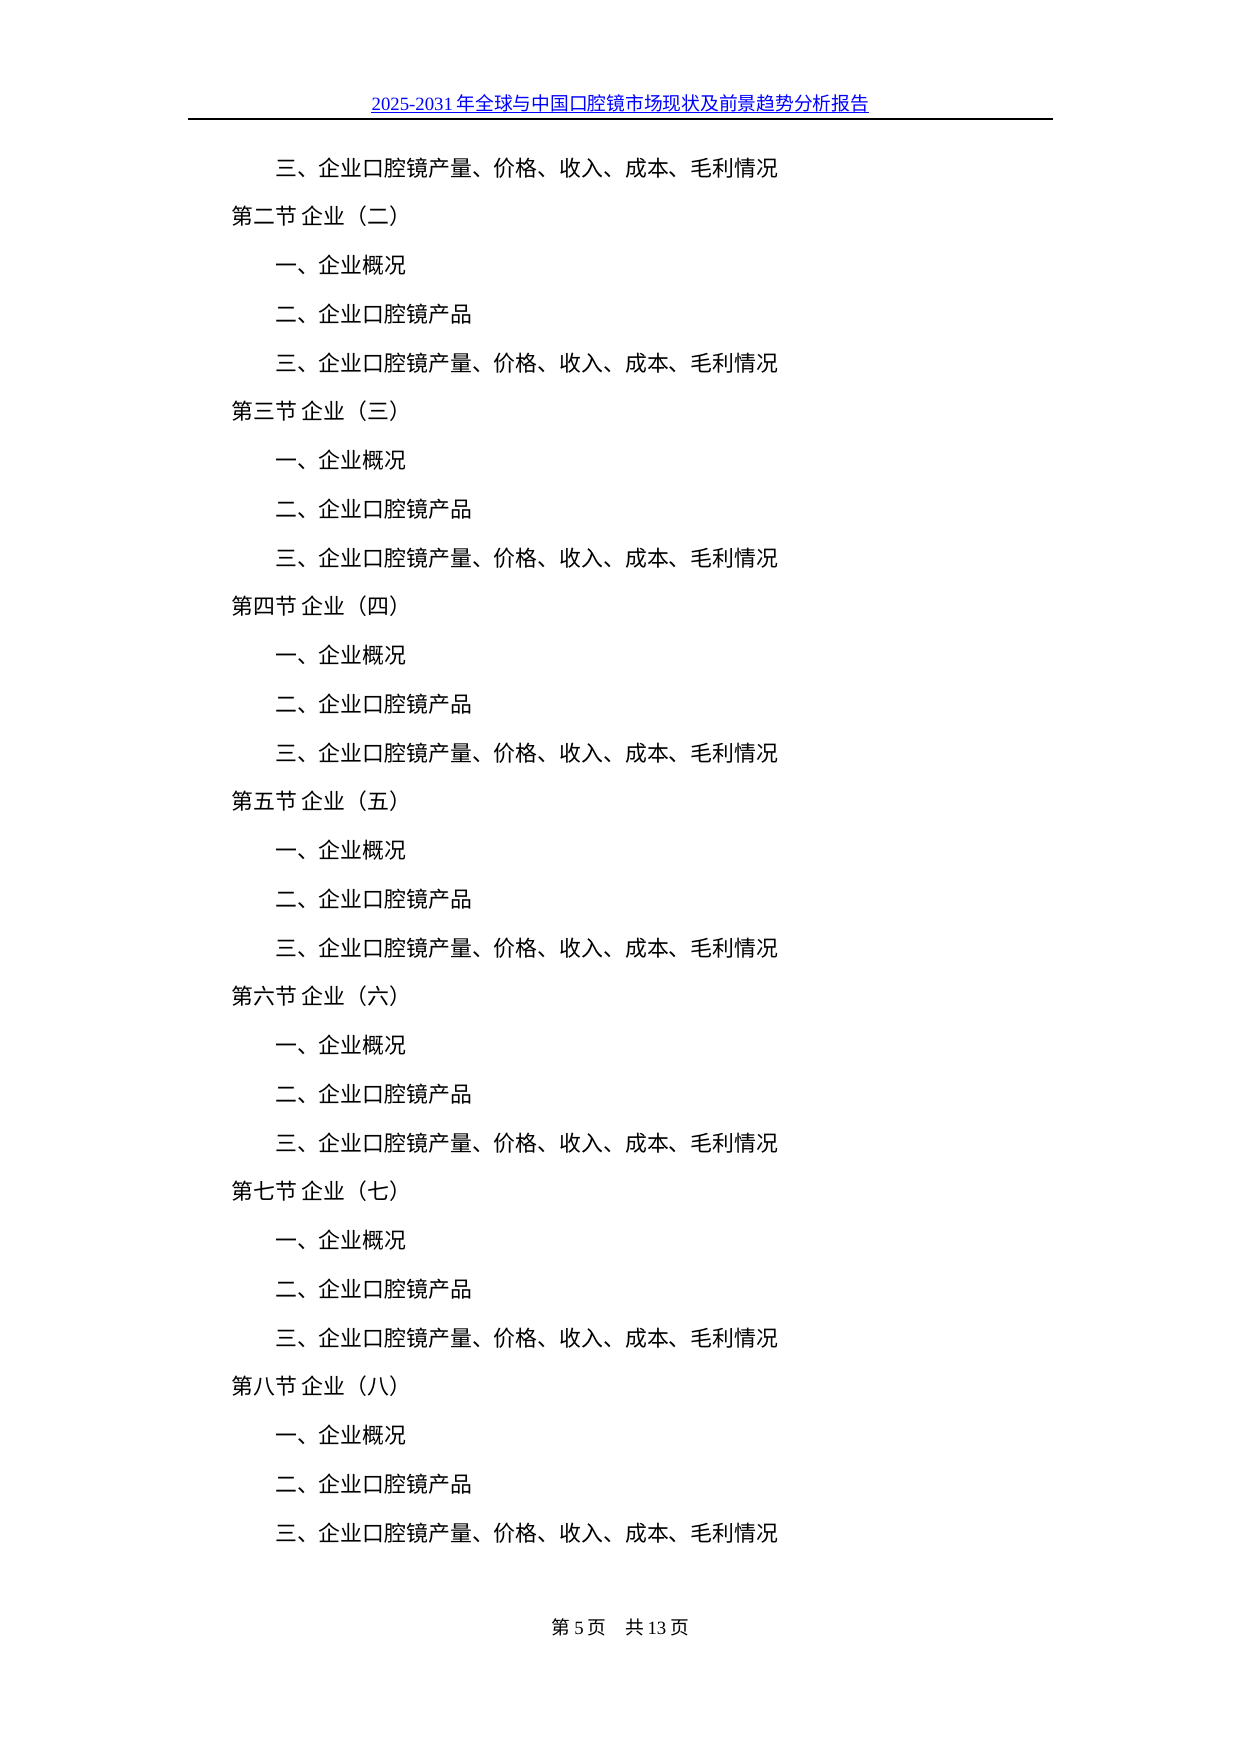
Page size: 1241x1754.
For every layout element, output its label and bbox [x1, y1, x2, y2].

text [187, 150, 1053, 1548]
